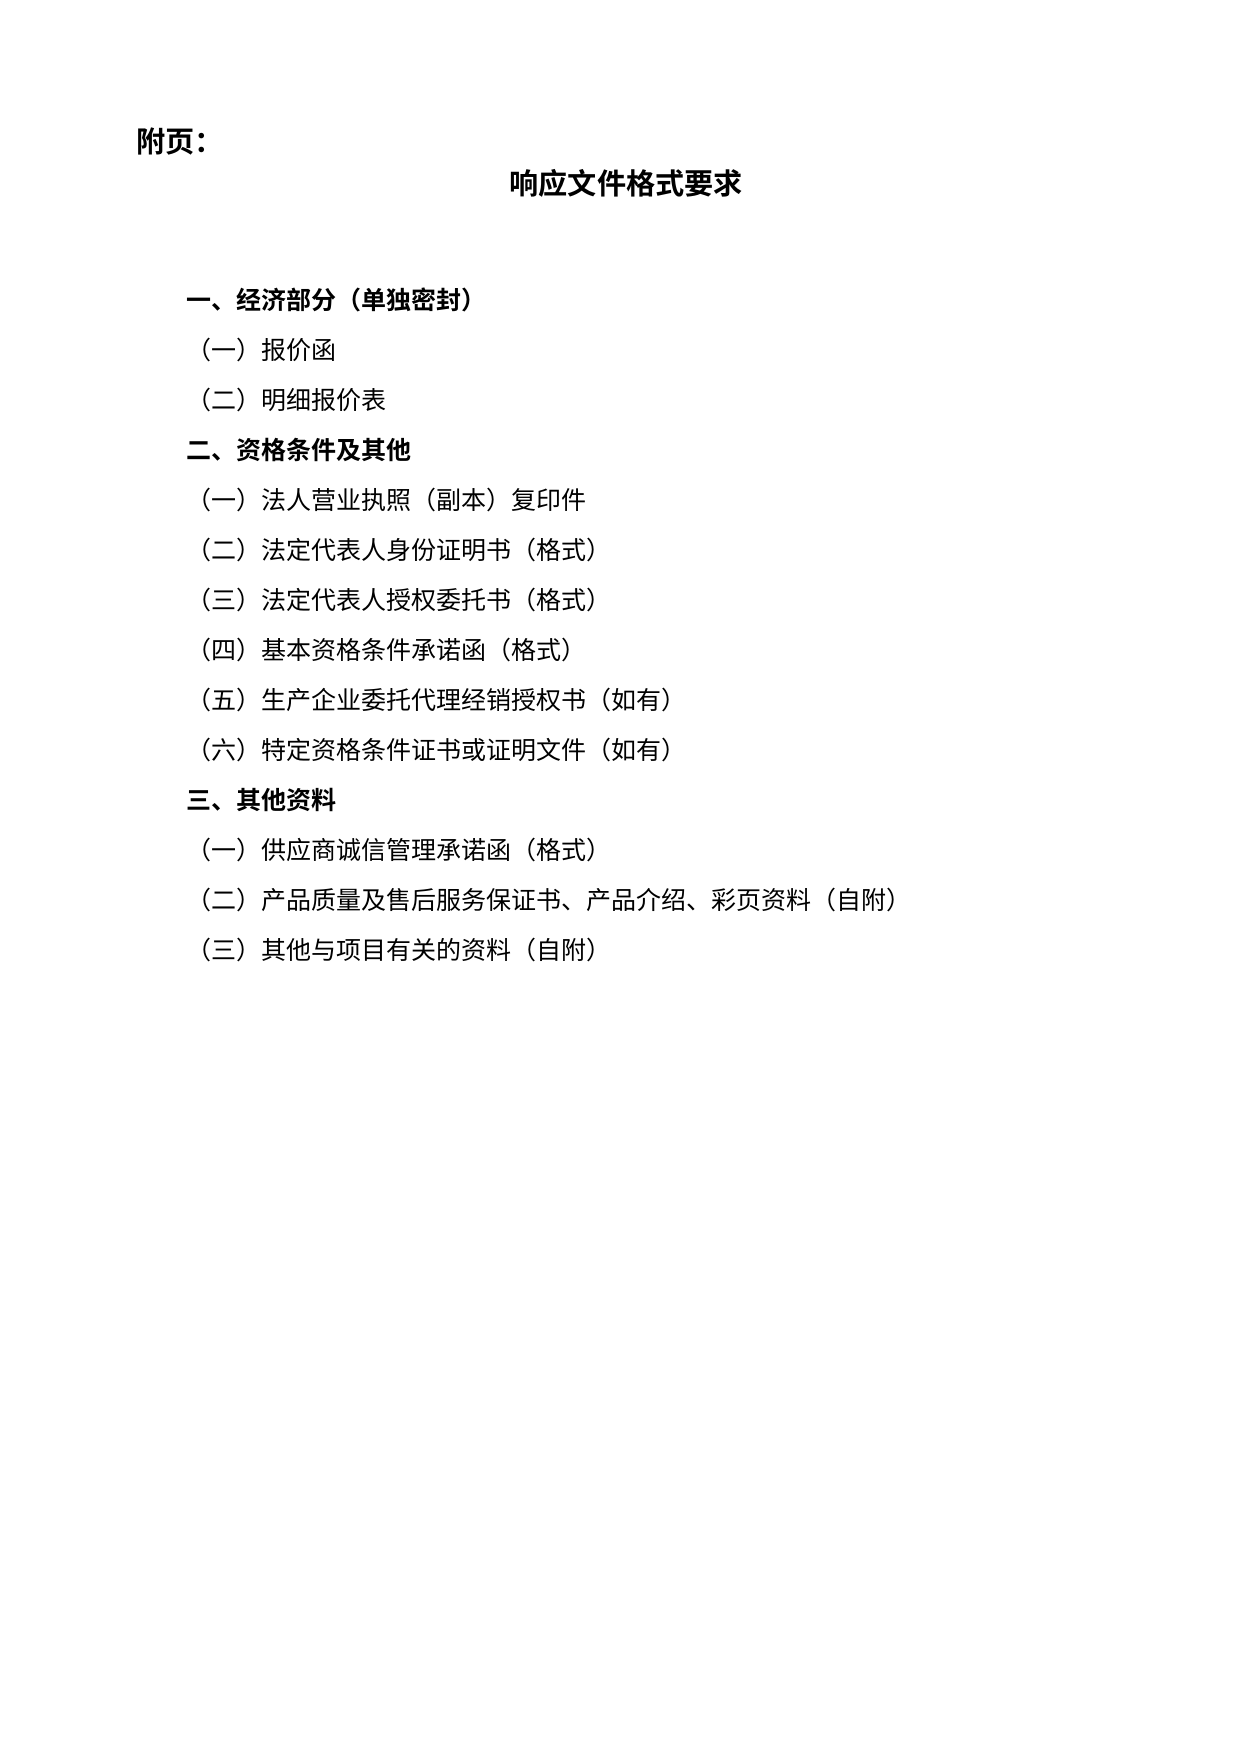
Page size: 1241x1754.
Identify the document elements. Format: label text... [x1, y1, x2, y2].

text 一、经济部分（单独密封） [136, 270, 1116, 320]
text （二）法定代表人身份证明书（格式） [136, 520, 1116, 570]
text （一）供应商诚信管理承诺函（格式） [136, 820, 1116, 870]
text （六）特定资格条件证书或证明文件（如有） [136, 720, 1116, 770]
text 三、其他资料 [136, 770, 1116, 820]
text （三）其他与项目有关的资料（自附） [136, 920, 1116, 970]
text （二）产品质量及售后服务保证书、产品介绍、彩页资料（自附） [136, 870, 1116, 920]
text 响应文件格式要求 [136, 160, 1116, 203]
text （三）法定代表人授权委托书（格式） [136, 570, 1116, 620]
text （二）明细报价表 [136, 370, 1116, 420]
text 二、资格条件及其他 [136, 420, 1116, 470]
text （一）法人营业执照（副本）复印件 [136, 470, 1116, 520]
text 附页： [136, 118, 1116, 160]
text （四）基本资格条件承诺函（格式） [136, 620, 1116, 670]
text （五）生产企业委托代理经销授权书（如有） [136, 670, 1116, 720]
text （一）报价函 [136, 320, 1116, 370]
